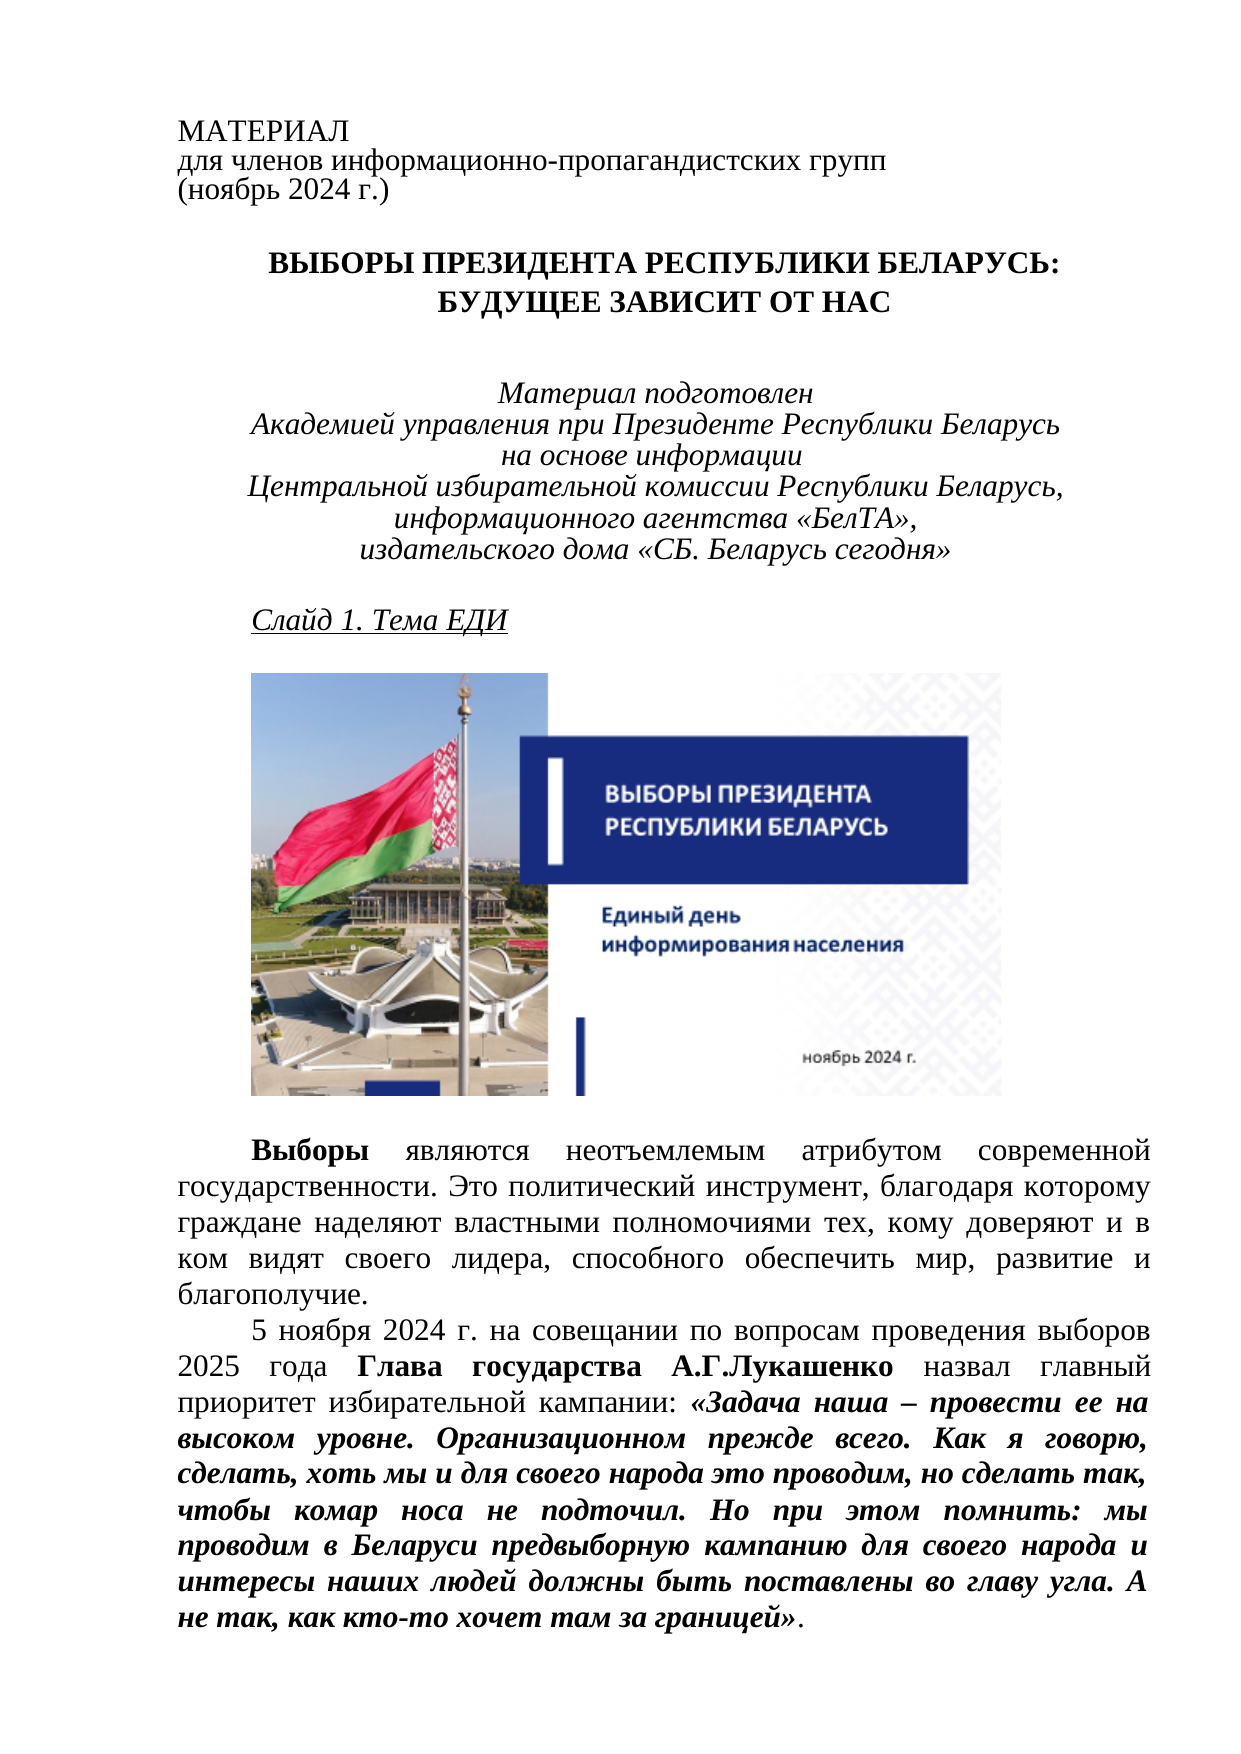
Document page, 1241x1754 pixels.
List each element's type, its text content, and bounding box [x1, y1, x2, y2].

text МАТЕРИАЛ [177, 118, 1152, 147]
text ВЫБОРЫ ПРЕЗИДЕНТА РЕСПУБЛИКИ БЕЛАРУСЬ: БУДУЩЕЕ ЗАВИСИТ ОТ НАС [177, 244, 1152, 319]
text Слайд 1. Тема ЕДИ [177, 602, 1152, 637]
text (ноябрь 2024 г.) [177, 176, 1152, 206]
text Академией управления при Президенте Республики Беларусь [162, 409, 1152, 441]
picture [251, 673, 1002, 1096]
text Выборы являются неотъемлемым атрибутом современной государственности. Это политический инструмент, благодаря которому граждане наделяют властными полномочиями тех, кому доверяют и в ком видят своего лидера, способного обеспечить мир, развитие и благополучие. [177, 1131, 1152, 1311]
text издательского дома «СБ. Беларусь сегодня» [162, 534, 1152, 566]
text Материал подготовлен [162, 378, 1152, 409]
text информационного агентства «БелТА», [162, 503, 1152, 534]
text для членов информационно-пропагандистских групп [177, 147, 1152, 176]
text 5 ноября 2024 г. на совещании по вопросам проведения выборов 2025 года Глава государства А.Г.Лукашенко назвал главный приоритет избирательной кампании: «Задача наша – провести ее на высоком уровне. Организационном прежде всего. Как я говорю, сделать, хоть мы и для своего народа это проводим, но сделать так, чтобы комар носа не подточил. Но при этом помнить: мы проводим в Беларуси предвыборную кампанию для своего народа и интересы наших людей должны быть поставлены во главу угла. А не так, как кто-то хочет там за границей». [177, 1311, 1152, 1634]
text на основе информации Центральной избирательной комиссии Республики Беларусь, [162, 441, 1152, 503]
